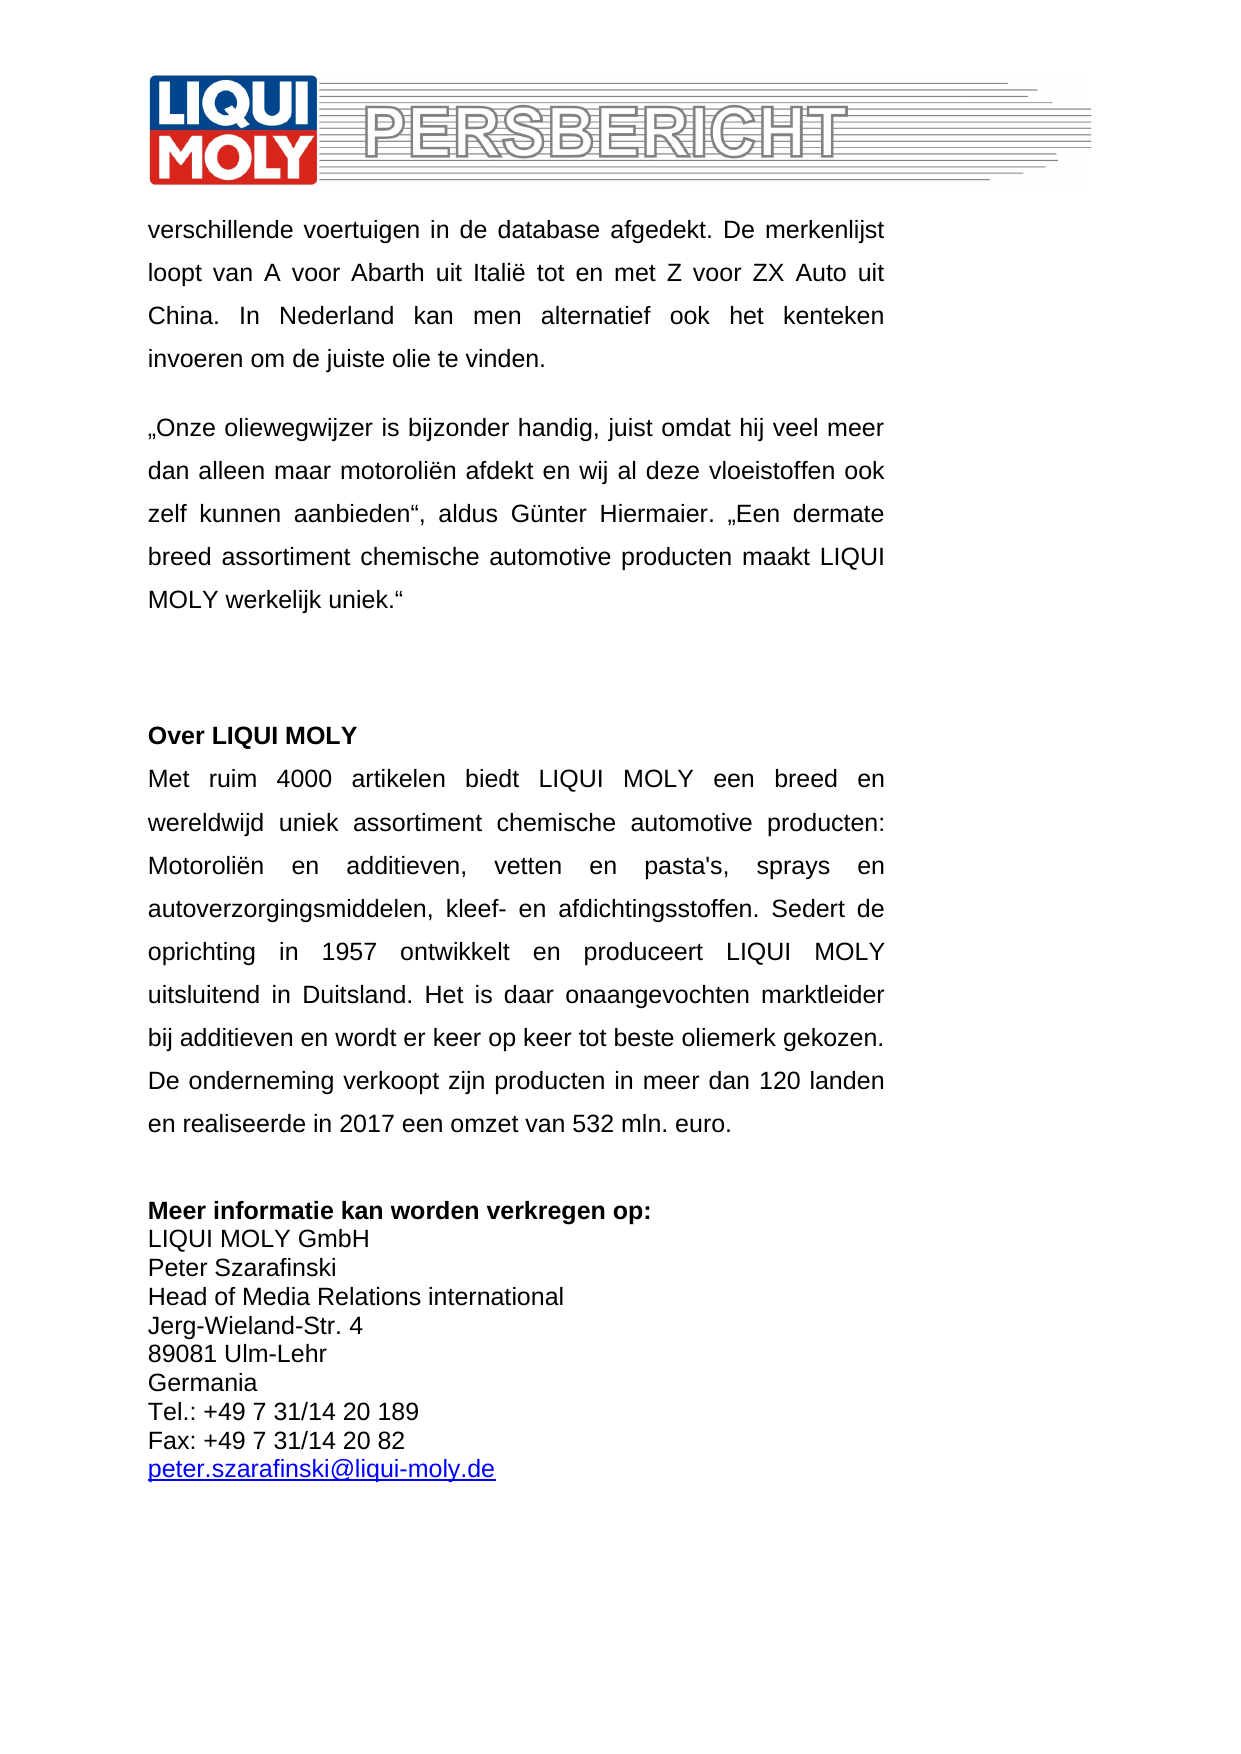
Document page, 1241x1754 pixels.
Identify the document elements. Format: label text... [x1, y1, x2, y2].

text Fax: +49 7 31/14 20 82 [148, 1426, 1093, 1454]
text 89081 Ulm-Lehr [148, 1339, 1093, 1368]
picture [147, 73, 1092, 187]
text LIQUI MOLY GmbH [148, 1224, 1093, 1253]
text Met ruim 4000 artikelen biedt LIQUI MOLY een breed en wereldwijd uniek assortiment chemische automotive producten: Motoroliën en additieven, vetten en pasta's, sprays en autoverzorgingsmiddelen, kleef- en afdichtingsstoffen. Sedert de oprichting in 1957 ontwikkelt en produceert LIQUI MOLY uitsluitend in Duitsland. Het is daar onaangevochten marktleider bij additieven en wordt er keer op keer tot beste oliemerk gekozen. De onderneming verkoopt zijn producten in meer dan 120 landen en realiseerde in 2017 een omzet van 532 mln. euro. [148, 764, 886, 1138]
text Peter Szarafinski [148, 1253, 1093, 1282]
text „Onze oliewegwijzer is bijzonder handig, juist omdat hij veel meer dan alleen maar motoroliën afdekt en wij al deze vloeistoffen ook zelf kunnen aanbieden“, aldus Günter Hiermaier. „Een dermate breed assortiment chemische automotive producten maakt LIQUI MOLY werkelijk uniek.“ [148, 412, 886, 614]
text Germania [148, 1368, 1093, 1397]
text Tel.: +49 7 31/14 20 189 [148, 1397, 1093, 1426]
text Jerg-Wieland-Str. 4 [148, 1311, 1093, 1339]
text Head of Media Relations international [148, 1282, 1093, 1311]
text Meer informatie kan worden verkregen op: [148, 1196, 879, 1224]
text Over LIQUI MOLY [148, 721, 886, 750]
text peter.szarafinski@liqui-moly.de [148, 1454, 1093, 1483]
